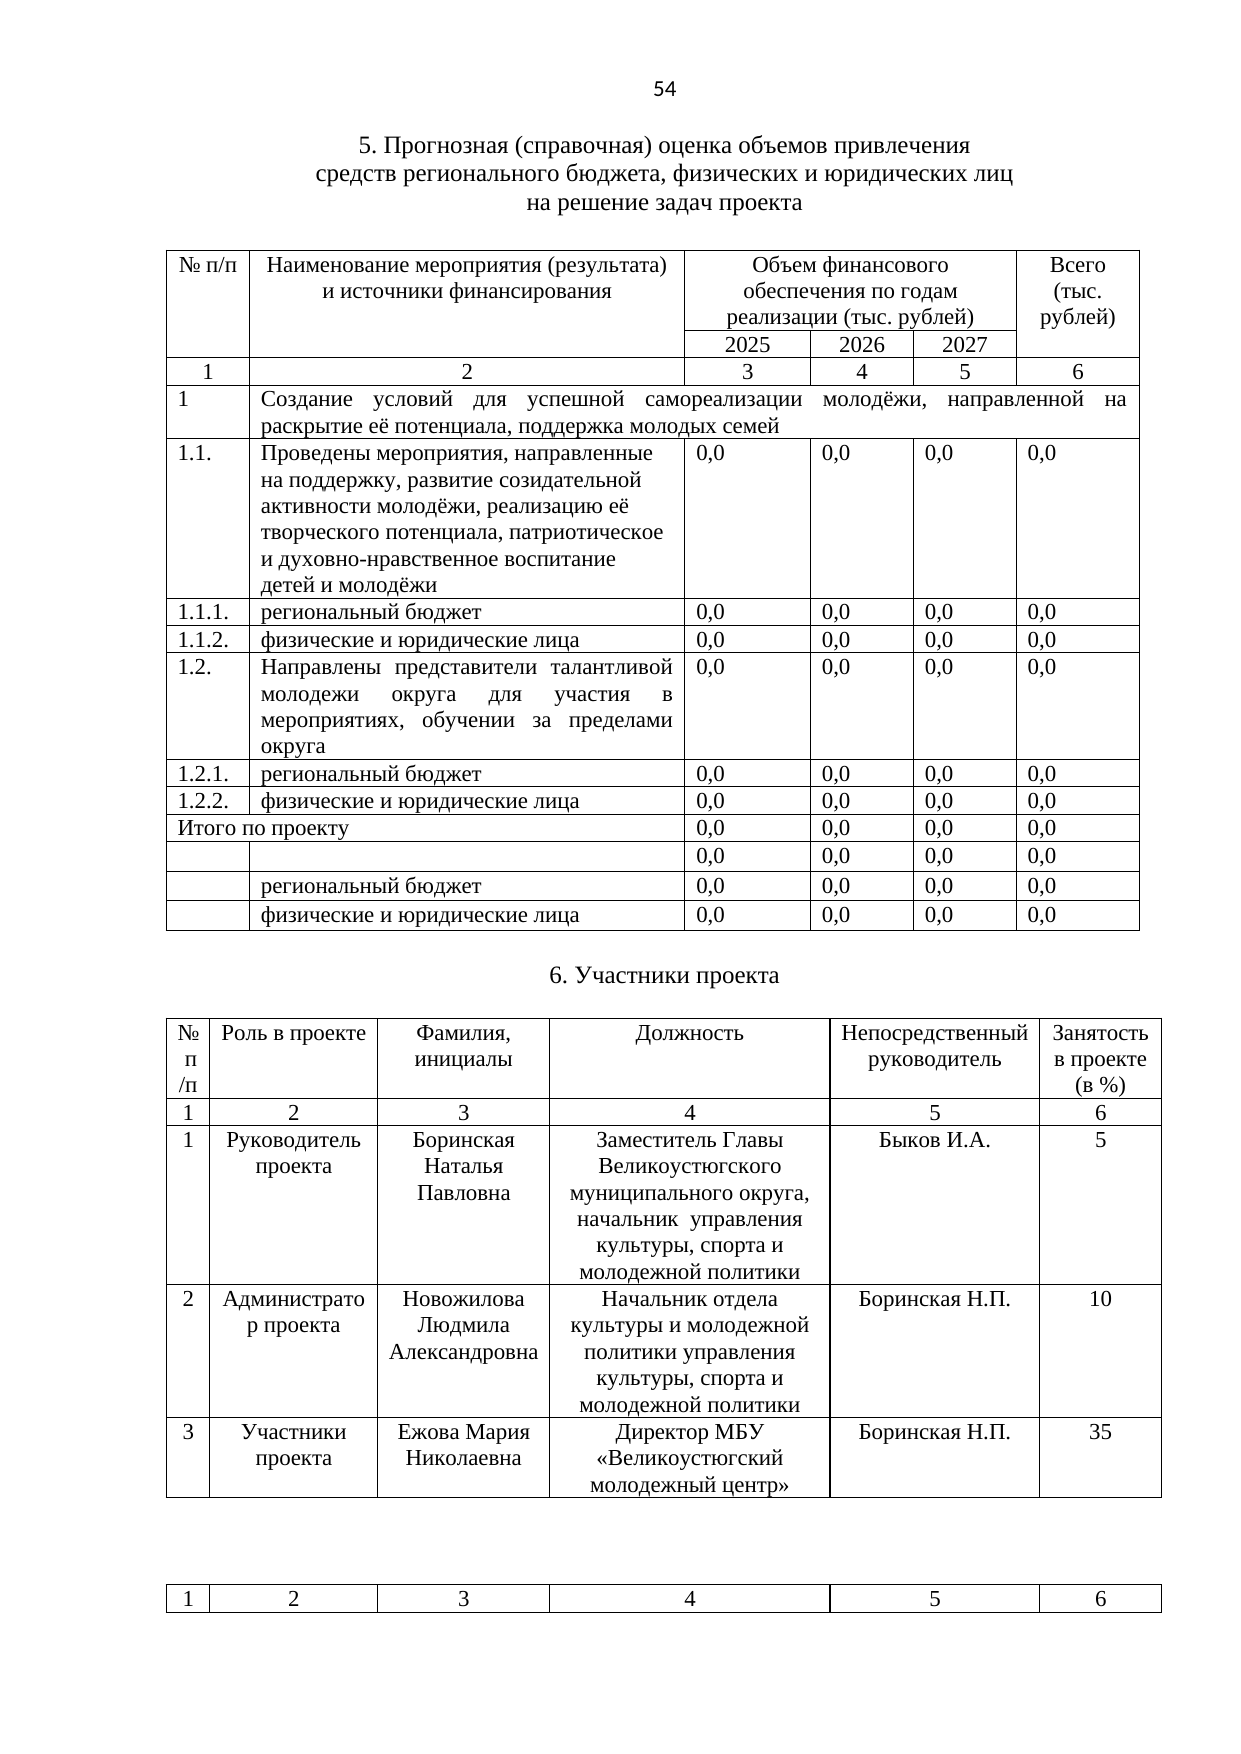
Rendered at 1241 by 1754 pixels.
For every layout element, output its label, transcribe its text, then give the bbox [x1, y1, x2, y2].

text на решение задач проекта [177, 187, 1152, 216]
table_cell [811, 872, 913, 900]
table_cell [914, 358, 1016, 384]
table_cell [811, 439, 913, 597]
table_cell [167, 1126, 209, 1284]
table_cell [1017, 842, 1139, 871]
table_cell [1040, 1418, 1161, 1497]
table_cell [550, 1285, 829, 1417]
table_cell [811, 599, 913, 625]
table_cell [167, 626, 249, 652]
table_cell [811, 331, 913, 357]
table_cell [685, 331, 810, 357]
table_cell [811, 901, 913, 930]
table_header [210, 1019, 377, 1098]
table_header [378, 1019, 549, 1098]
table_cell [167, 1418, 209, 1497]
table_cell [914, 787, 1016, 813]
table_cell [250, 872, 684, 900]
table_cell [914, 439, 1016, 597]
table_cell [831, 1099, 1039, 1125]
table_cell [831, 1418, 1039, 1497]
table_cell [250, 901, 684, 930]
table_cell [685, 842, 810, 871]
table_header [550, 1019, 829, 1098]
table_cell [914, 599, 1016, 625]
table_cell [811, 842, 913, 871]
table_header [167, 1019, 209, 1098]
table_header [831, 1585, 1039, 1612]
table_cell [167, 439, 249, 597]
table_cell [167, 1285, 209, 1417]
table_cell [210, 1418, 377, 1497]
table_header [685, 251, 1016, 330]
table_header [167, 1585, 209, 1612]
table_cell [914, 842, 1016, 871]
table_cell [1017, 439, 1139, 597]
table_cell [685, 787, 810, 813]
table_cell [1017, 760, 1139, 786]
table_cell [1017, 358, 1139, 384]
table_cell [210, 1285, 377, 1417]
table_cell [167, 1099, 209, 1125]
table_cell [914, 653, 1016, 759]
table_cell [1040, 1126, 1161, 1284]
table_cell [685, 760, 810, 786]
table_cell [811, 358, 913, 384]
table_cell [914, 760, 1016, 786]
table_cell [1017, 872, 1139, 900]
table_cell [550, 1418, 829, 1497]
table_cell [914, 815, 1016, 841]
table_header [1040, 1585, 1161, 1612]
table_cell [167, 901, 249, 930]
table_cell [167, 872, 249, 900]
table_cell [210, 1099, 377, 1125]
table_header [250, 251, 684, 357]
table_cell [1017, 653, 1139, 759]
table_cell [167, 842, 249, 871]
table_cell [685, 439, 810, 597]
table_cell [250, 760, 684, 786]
text 5. Прогнозная (справочная) оценка объемов привлечения [177, 130, 1152, 158]
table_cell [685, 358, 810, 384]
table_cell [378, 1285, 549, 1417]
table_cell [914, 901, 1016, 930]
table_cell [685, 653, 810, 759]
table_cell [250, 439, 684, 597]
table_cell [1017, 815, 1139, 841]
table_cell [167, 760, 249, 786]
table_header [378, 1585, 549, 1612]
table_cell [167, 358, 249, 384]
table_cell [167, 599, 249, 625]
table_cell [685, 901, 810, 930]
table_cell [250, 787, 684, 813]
text средств регионального бюджета, физических и юридических лиц [177, 158, 1152, 187]
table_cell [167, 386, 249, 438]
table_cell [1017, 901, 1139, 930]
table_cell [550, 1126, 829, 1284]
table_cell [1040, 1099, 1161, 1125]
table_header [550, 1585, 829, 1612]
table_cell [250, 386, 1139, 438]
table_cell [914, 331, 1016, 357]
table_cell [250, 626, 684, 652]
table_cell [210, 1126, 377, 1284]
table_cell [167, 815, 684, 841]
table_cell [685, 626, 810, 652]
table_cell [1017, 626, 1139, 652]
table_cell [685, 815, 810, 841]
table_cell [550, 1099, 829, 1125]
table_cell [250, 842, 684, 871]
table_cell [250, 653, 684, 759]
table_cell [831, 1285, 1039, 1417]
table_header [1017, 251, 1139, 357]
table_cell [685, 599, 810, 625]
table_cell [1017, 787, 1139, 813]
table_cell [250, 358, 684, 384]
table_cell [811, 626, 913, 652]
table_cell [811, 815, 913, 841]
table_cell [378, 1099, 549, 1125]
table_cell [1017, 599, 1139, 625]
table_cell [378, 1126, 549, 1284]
text 6. Участники проекта [177, 960, 1152, 989]
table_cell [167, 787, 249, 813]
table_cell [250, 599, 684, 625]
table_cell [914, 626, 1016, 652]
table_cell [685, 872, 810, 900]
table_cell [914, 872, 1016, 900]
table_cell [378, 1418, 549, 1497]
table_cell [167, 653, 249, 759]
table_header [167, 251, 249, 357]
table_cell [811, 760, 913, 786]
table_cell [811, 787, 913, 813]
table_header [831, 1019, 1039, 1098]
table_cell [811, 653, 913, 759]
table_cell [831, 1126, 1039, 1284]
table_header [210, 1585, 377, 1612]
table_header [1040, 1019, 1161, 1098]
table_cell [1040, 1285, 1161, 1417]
